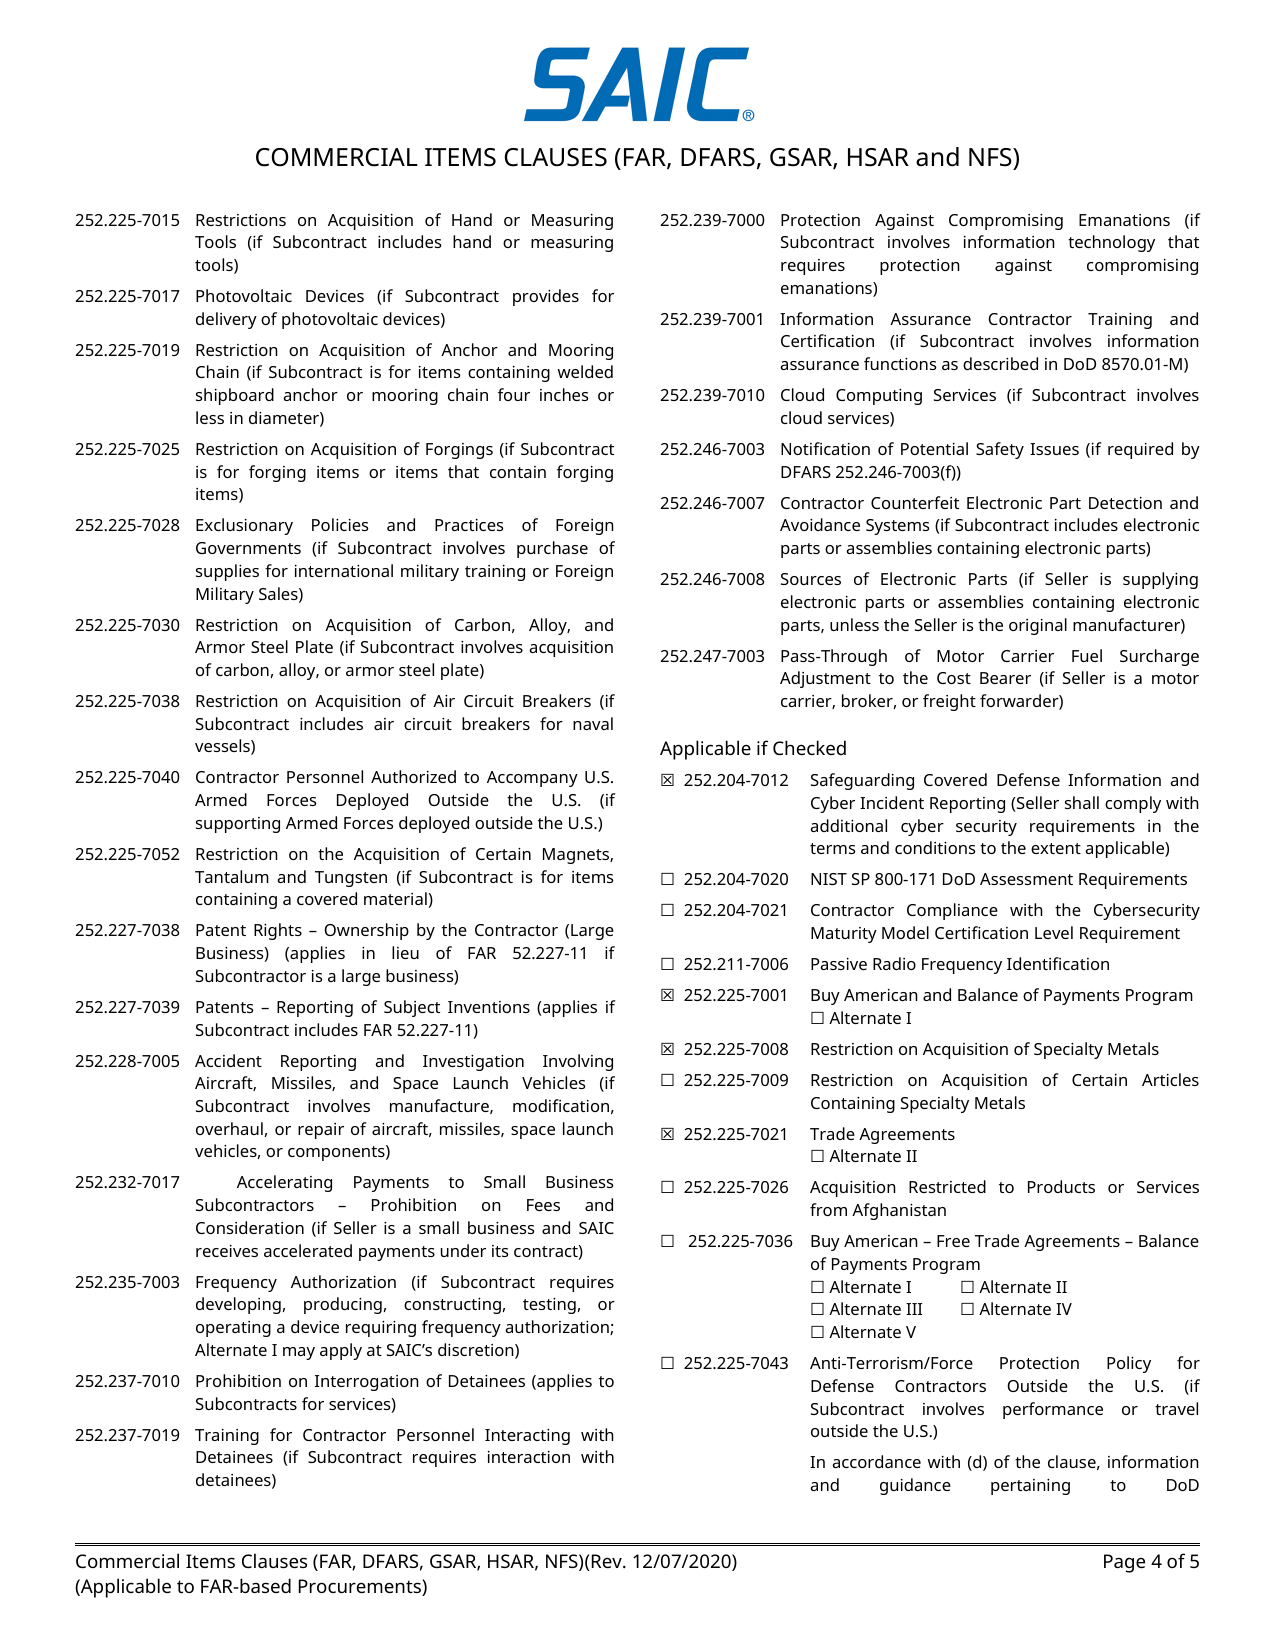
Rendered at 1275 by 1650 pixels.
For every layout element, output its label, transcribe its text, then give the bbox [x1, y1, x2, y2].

text 252.225-7026 Acquisition Restricted to Products or Services from Afghanistan [660, 1176, 1200, 1222]
text 252.227-7038 Patent Rights – Ownership by the Contractor (Large Business) (applies in lieu of FAR 52.227-11 if Subcontractor is a large business) [75, 919, 615, 987]
text 252.225-7043 Anti-Terrorism/Force Protection Policy for Defense Contractors Outside the U.S. (if Subcontract involves performance or travel outside the U.S.) [660, 1352, 1200, 1443]
text 252.225-7001 Buy American and Balance of Payments Program Alternate I [660, 984, 1200, 1029]
text 252.204-7021 Contractor Compliance with the Cybersecurity Maturity Model Certification Level Requirement [660, 899, 1200, 944]
text 252.247-7003 Pass-Through of Motor Carrier Fuel Surcharge Adjustment to the Cost Bearer (if Seller is a motor carrier, broker, or freight forwarder) [660, 644, 1200, 712]
text 252.225-7030 Restriction on Acquisition of Carbon, Alloy, and Armor Steel Plate (if Subcontract involves acquisition of carbon, alloy, or armor steel plate) [75, 613, 615, 681]
text 252.204-7012 Safeguarding Covered Defense Information and Cyber Incident Reporting (Seller shall comply with additional cyber security requirements in the terms and conditions to the extent applicable) [660, 769, 1200, 860]
text 252.237-7019 Training for Contractor Personnel Interacting with Detainees (if Subcontract requires interaction with detainees) [75, 1423, 615, 1491]
text 252.246-7008 Sources of Electronic Parts (if Seller is supplying electronic parts or assemblies containing electronic parts, unless the Seller is the original manufacturer) [660, 568, 1200, 636]
text 252.228-7005 Accident Reporting and Investigation Involving Aircraft, Missiles, and Space Launch Vehicles (if Subcontract involves manufacture, modification, overhaul, or repair of aircraft, missiles, space launch vehicles, or components) [75, 1049, 615, 1163]
text 252.225-7036 Buy American – Free Trade Agreements – Balance of Payments Program Alternate I Alternate II [660, 1230, 1200, 1298]
text 252.246-7003 Notification of Potential Safety Issues (if required by DFARS 252.246-7003(f)) [660, 437, 1200, 483]
text 252.225-7009 Restriction on Acquisition of Certain Articles Containing Specialty Metals [660, 1069, 1200, 1114]
text 252.225-7028 Exclusionary Policies and Practices of Foreign Governments (if Subcontract involves purchase of supplies for international military training or Foreign Military Sales) [75, 514, 615, 605]
text 252.225-7021 Trade Agreements Alternate II [660, 1122, 1200, 1168]
text 252.237-7010 Prohibition on Interrogation of Detainees (applies to Subcontracts for services) [75, 1369, 615, 1415]
text 252.225-7052 Restriction on the Acquisition of Certain Magnets, Tantalum and Tungsten (if Subcontract is for items containing a covered material) [75, 842, 615, 911]
text 252.204-7020 NIST SP 800-171 DoD Assessment Requirements [660, 868, 1200, 891]
text 252.225-7015 Restrictions on Acquisition of Hand or Measuring Tools (if Subcontract includes hand or measuring tools) [75, 208, 615, 276]
text 252.225-7008 Restriction on Acquisition of Specialty Metals [660, 1038, 1200, 1060]
text 252.246-7007 Contractor Counterfeit Electronic Part Detection and Avoidance Systems (if Subcontract includes electronic parts or assemblies containing electronic parts) [660, 491, 1200, 559]
text Applicable if Checked [660, 735, 1200, 761]
text 252.225-7019 Restriction on Acquisition of Anchor and Mooring Chain (if Subcontract is for items containing welded shipboard anchor or mooring chain four inches or less in diameter) [75, 338, 615, 429]
text 252.239-7010 Cloud Computing Services (if Subcontract involves cloud services) [660, 384, 1200, 429]
text Alternate III Alternate IV [780, 1298, 1200, 1321]
text 252.225-7025 Restriction on Acquisition of Forgings (if Subcontract is for forging items or items that contain forging items) [75, 437, 615, 506]
text 252.227-7039 Patents – Reporting of Subject Inventions (applies if Subcontract includes FAR 52.227-11) [75, 995, 615, 1041]
text 252.239-7001 Information Assurance Contractor Training and Certification (if Subcontract involves information assurance functions as described in DoD 8570.01-M) [660, 307, 1200, 375]
text 252.225-7017 Photovoltaic Devices (if Subcontract provides for delivery of photovoltaic devices) [75, 284, 615, 330]
text 252.232-7017 Accelerating Payments to Small Business Subcontractors – Prohibition on Fees and Consideration (if Seller is a small business and SAIC receives accelerated payments under its contract) [75, 1171, 615, 1262]
text Alternate V [810, 1321, 1200, 1343]
text 252.225-7038 Restriction on Acquisition of Air Circuit Breakers (if Subcontract includes air circuit breakers for naval vessels) [75, 689, 615, 758]
text 252.235-7003 Frequency Authorization (if Subcontract requires developing, producing, constructing, testing, or operating a device requiring frequency authorization; Alternate I may apply at SAIC’s discretion) [75, 1270, 615, 1361]
text 252.239-7000 Protection Against Compromising Emanations (if Subcontract involves information technology that requires protection against compromising emanations) [660, 208, 1200, 299]
text 252.211-7006 Passive Radio Frequency Identification [660, 953, 1200, 976]
text 252.225-7040 Contractor Personnel Authorized to Accompany U.S. Armed Forces Deployed Outside the U.S. (if supporting Armed Forces deployed outside the U.S.) [75, 766, 615, 834]
picture [506, 28, 769, 140]
